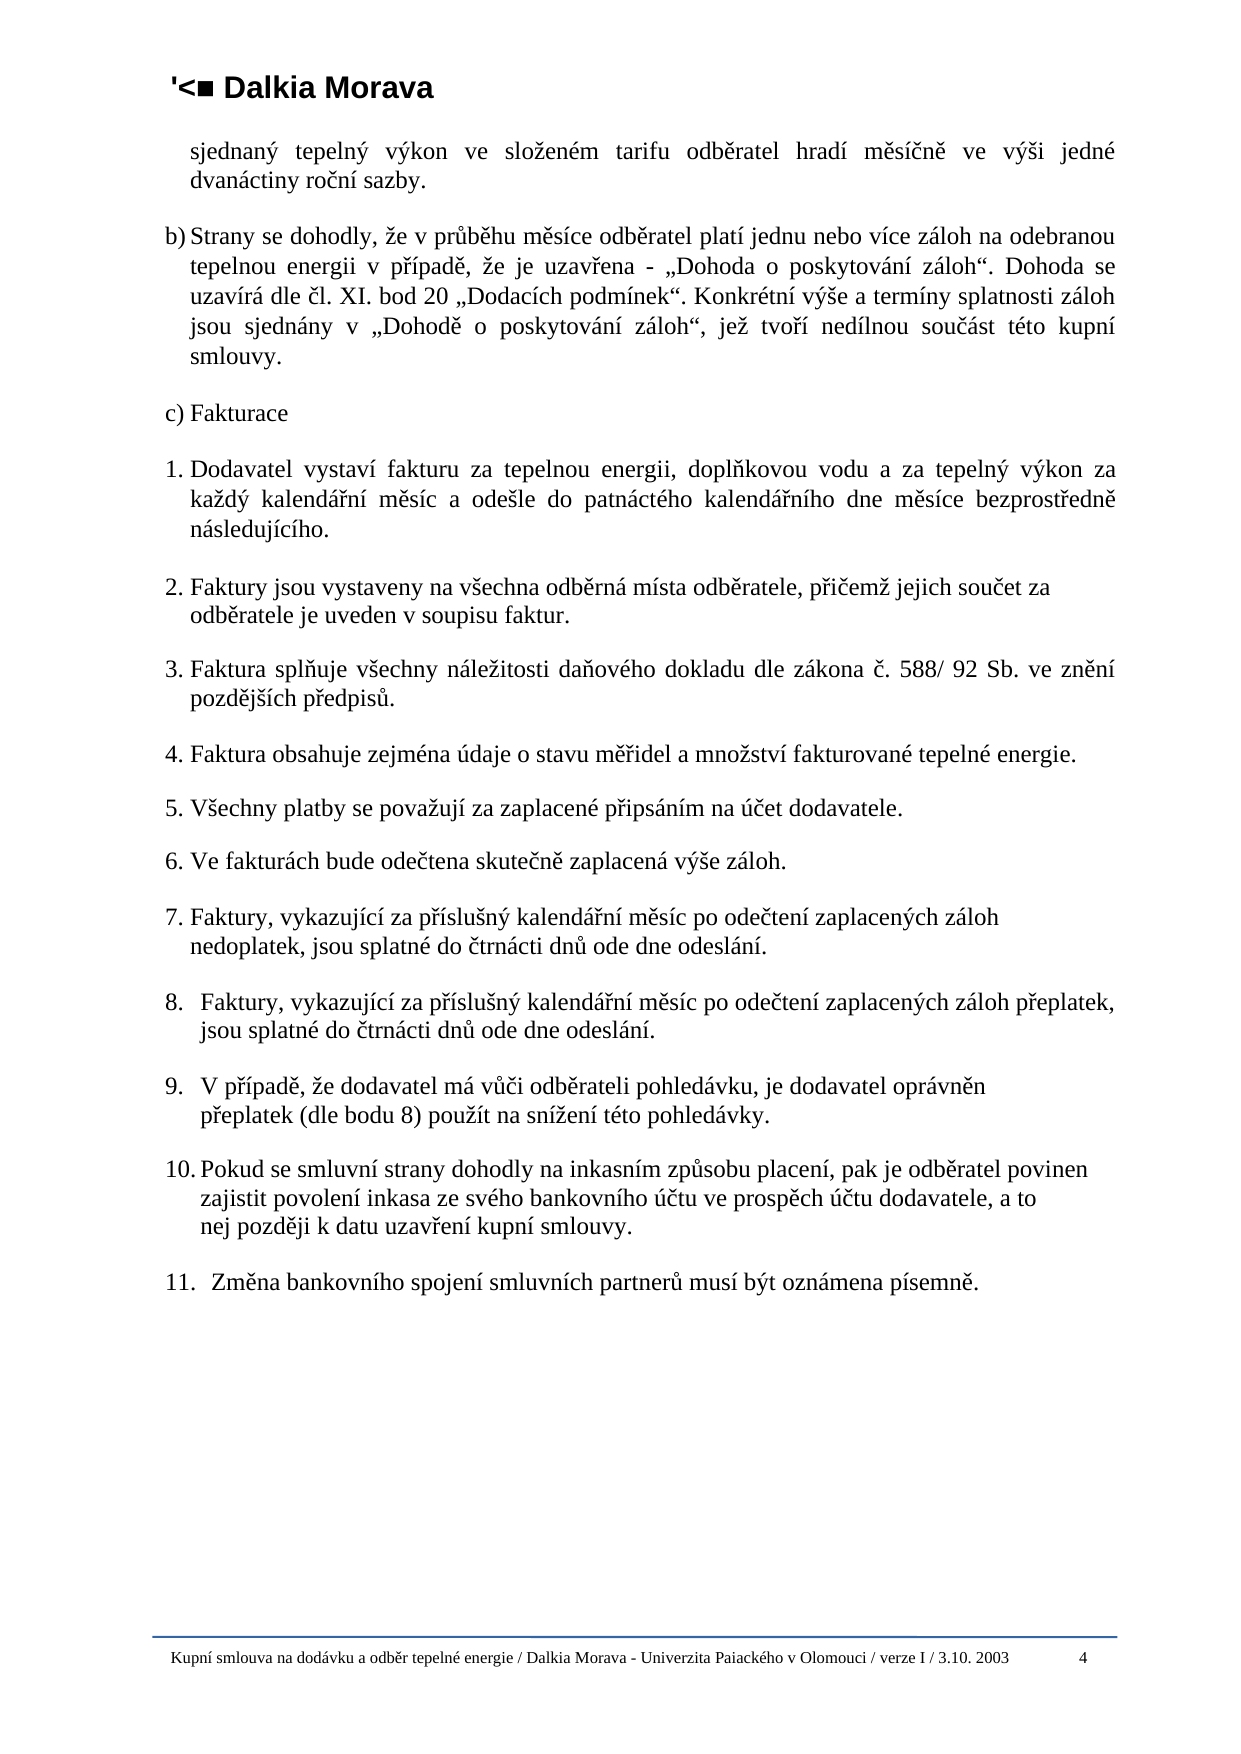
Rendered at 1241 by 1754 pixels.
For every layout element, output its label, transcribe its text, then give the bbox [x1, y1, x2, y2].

list V případě, že dodavatel má vůči odběrateli pohledávku, je dodavatel oprávněn přeplatek (dle bodu 8) použít na snížení této pohledávky. [165, 1071, 994, 1129]
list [165, 136, 1117, 194]
list Změna bankovního spojení smluvních partnerů musí být oznámena písemně. [165, 1267, 1117, 1296]
list Faktura splňuje všechny náležitosti daňového dokladu dle zákona č. 588/ 92 Sb. ve znění pozdějších předpisů. [165, 654, 1117, 712]
list Faktury, vykazující za příslušný kalendářní měsíc po odečtení zaplacených záloh nedoplatek, jsou splatné do čtrnácti dnů ode dne odeslání. [165, 902, 1117, 960]
list Ve fakturách bude odečtena skutečně zaplacená výše záloh. [165, 846, 1117, 875]
list Faktury jsou vystaveny na všechna odběrná místa odběratele, přičemž jejich součet za odběratele je uveden v soupisu faktur. [165, 572, 1117, 629]
list Pokud se smluvní strany dohodly na inkasním způsobu placení, pak je odběratel povinen zajistit povolení inkasa ze svého bankovního účtu ve prospěch účtu dodavatele, a to [165, 1154, 1117, 1211]
list Strany se dohodly, že v průběhu měsíce odběratel platí jednu nebo více záloh na odebranou tepelnou energii v případě, že je uzavřena - „Dohoda o poskytování záloh“. Dohoda se uzavírá dle čl. XI. bod 20 „Dodacích podmínek“. Konkrétní výše a termíny splatnosti záloh jsou sjednány v „Dohodě o poskytování záloh“, jež tvoří nedílnou součást této kupní smlouvy. [165, 221, 1117, 370]
list Všechny platby se považují za zaplacené připsáním na účet dodavatele. [165, 793, 1117, 821]
list Fakturace [165, 398, 1117, 427]
list Dodavatel vystaví fakturu za tepelnou energii, doplňkovou vodu a za tepelný výkon za každý kalendářní měsíc a odešle do patnáctého kalendářního dne měsíce bezprostředně následujícího. [165, 454, 1117, 543]
list Faktura obsahuje zejména údaje o stavu měřidel a množství fakturované tepelné energie. [165, 739, 1117, 768]
text nej později k datu uzavření kupní smlouvy. [200, 1211, 1117, 1240]
list Faktury, vykazující za příslušný kalendářní měsíc po odečtení zaplacených záloh přeplatek, jsou splatné do čtrnácti dnů ode dne odeslání. [165, 987, 1117, 1044]
